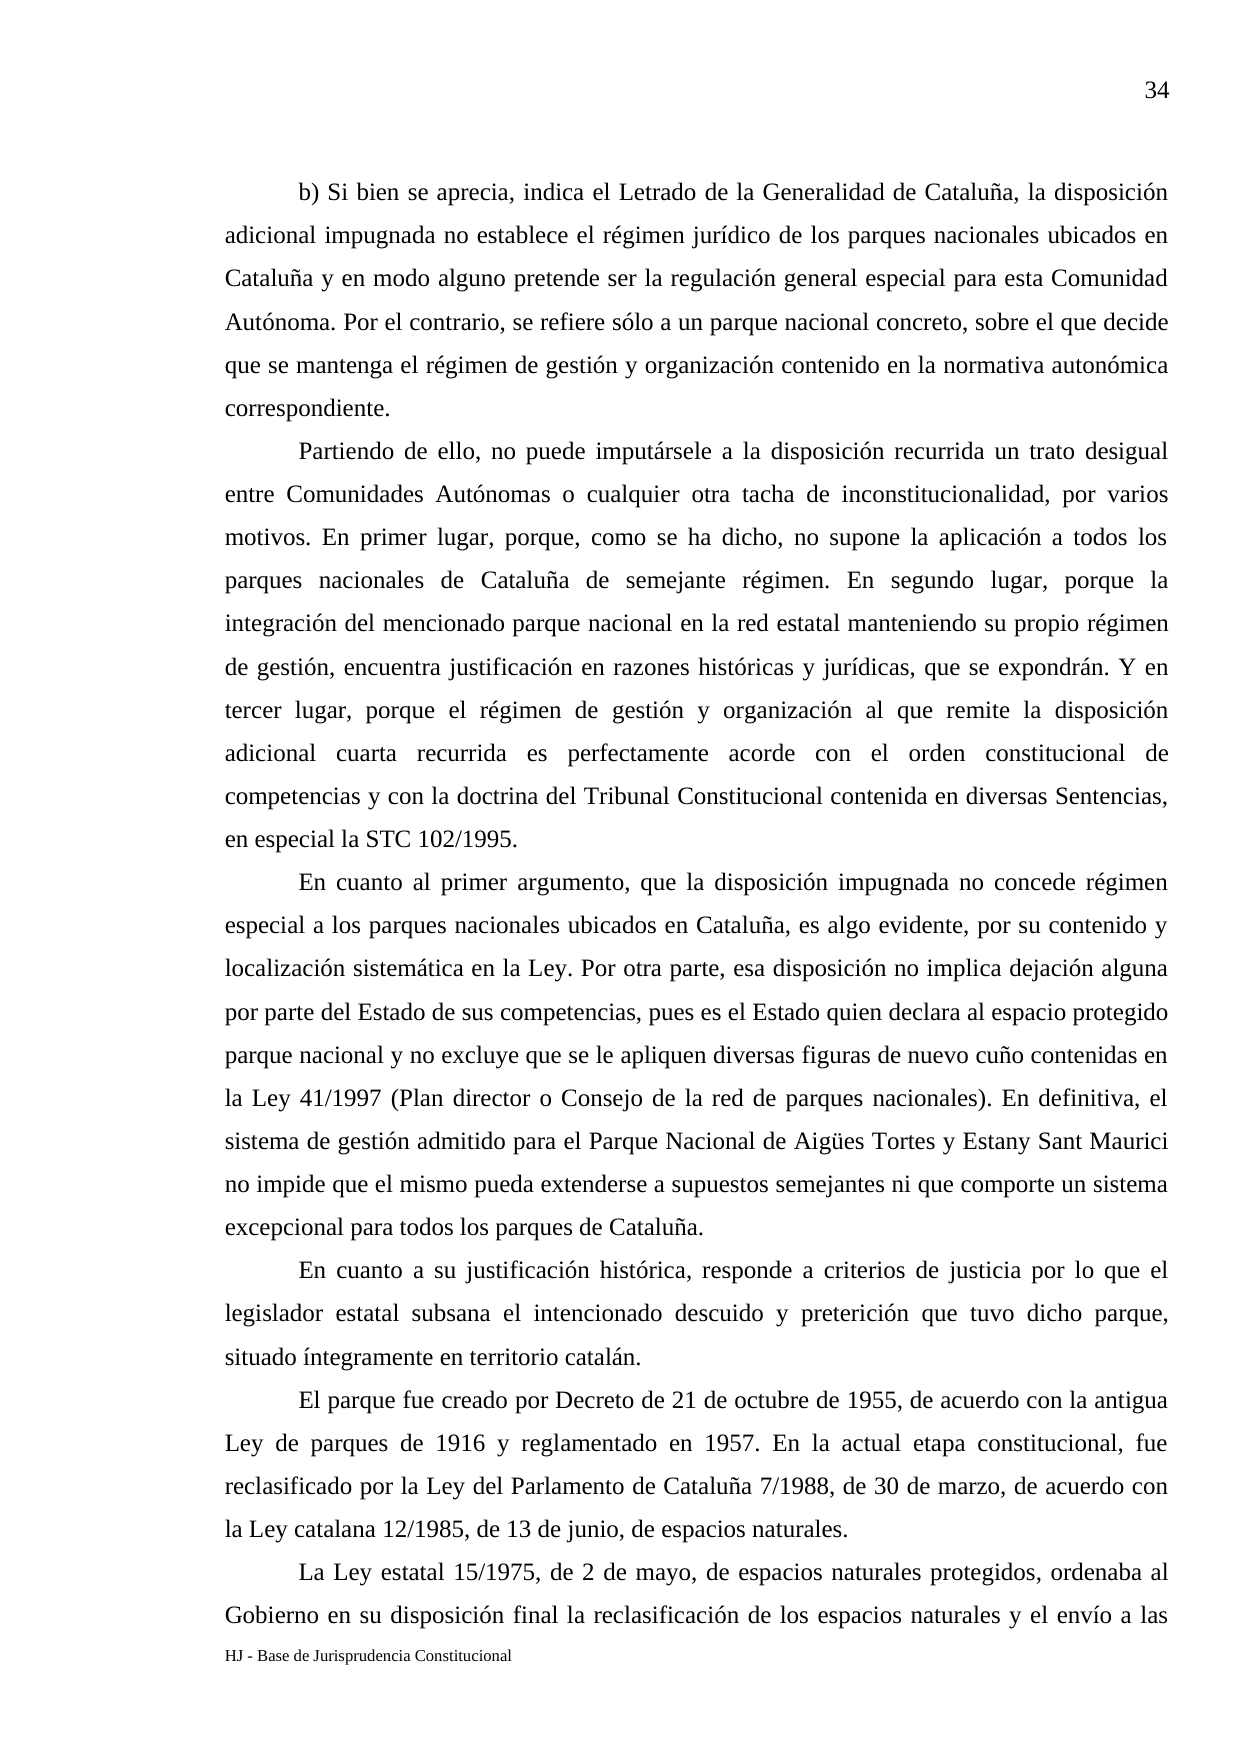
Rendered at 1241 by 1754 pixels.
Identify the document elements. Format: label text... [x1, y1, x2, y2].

text Partiendo de ello, no puede imputársele a la disposición recurrida un trato desigual entre Comunidades Autónomas o cualquier otra tacha de inconstitucionalidad, por varios motivos. En primer lugar, porque, como se ha dicho, no supone la aplicación a todos los parques nacionales de Cataluña de semejante régimen. En segundo lugar, porque la integración del mencionado parque nacional en la red estatal manteniendo su propio régimen de gestión, encuentra justificación en razones históricas y jurídicas, que se expondrán. Y en tercer lugar, porque el régimen de gestión y organización al que remite la disposición adicional cuarta recurrida es perfectamente acorde con el orden constitucional de competencias y con la doctrina del Tribunal Constitucional contenida en diversas Sentencias, en especial la STC 102/1995. [224, 436, 1169, 853]
text En cuanto a su justificación histórica, responde a criterios de justicia por lo que el legislador estatal subsana el intencionado descuido y preterición que tuvo dicho parque, situado íntegramente en territorio catalán. [224, 1255, 1169, 1370]
text En cuanto al primer argumento, que la disposición impugnada no concede régimen especial a los parques nacionales ubicados en Cataluña, es algo evidente, por su contenido y localización sistemática en la Ley. Por otra parte, esa disposición no implica dejación alguna por parte del Estado de sus competencias, pues es el Estado quien declara al espacio protegido parque nacional y no excluye que se le apliquen diversas figuras de nuevo cuño contenidas en la Ley 41/1997 (Plan director o Consejo de la red de parques nacionales). En definitiva, el sistema de gestión admitido para el Parque Nacional de Aigües Tortes y Estany Sant Maurici no impide que el mismo pueda extenderse a supuestos semejantes ni que comporte un sistema excepcional para todos los parques de Cataluña. [224, 867, 1169, 1241]
text b) Si bien se aprecia, indica el Letrado de la Generalidad de Cataluña, la disposición adicional impugnada no establece el régimen jurídico de los parques nacionales ubicados en Cataluña y en modo alguno pretende ser la regulación general especial para esta Comunidad Autónoma. Por el contrario, se refiere sólo a un parque nacional concreto, sobre el que decide que se mantenga el régimen de gestión y organización contenido en la normativa autonómica correspondiente. [224, 177, 1169, 422]
text El parque fue creado por Decreto de 21 de octubre de 1955, de acuerdo con la antigua Ley de parques de 1916 y reglamentado en 1957. En la actual etapa constitucional, fue reclasificado por la Ley del Parlamento de Cataluña 7/1988, de 30 de marzo, de acuerdo con la Ley catalana 12/1985, de 13 de junio, de espacios naturales. [224, 1385, 1169, 1543]
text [224, 1557, 1169, 1629]
